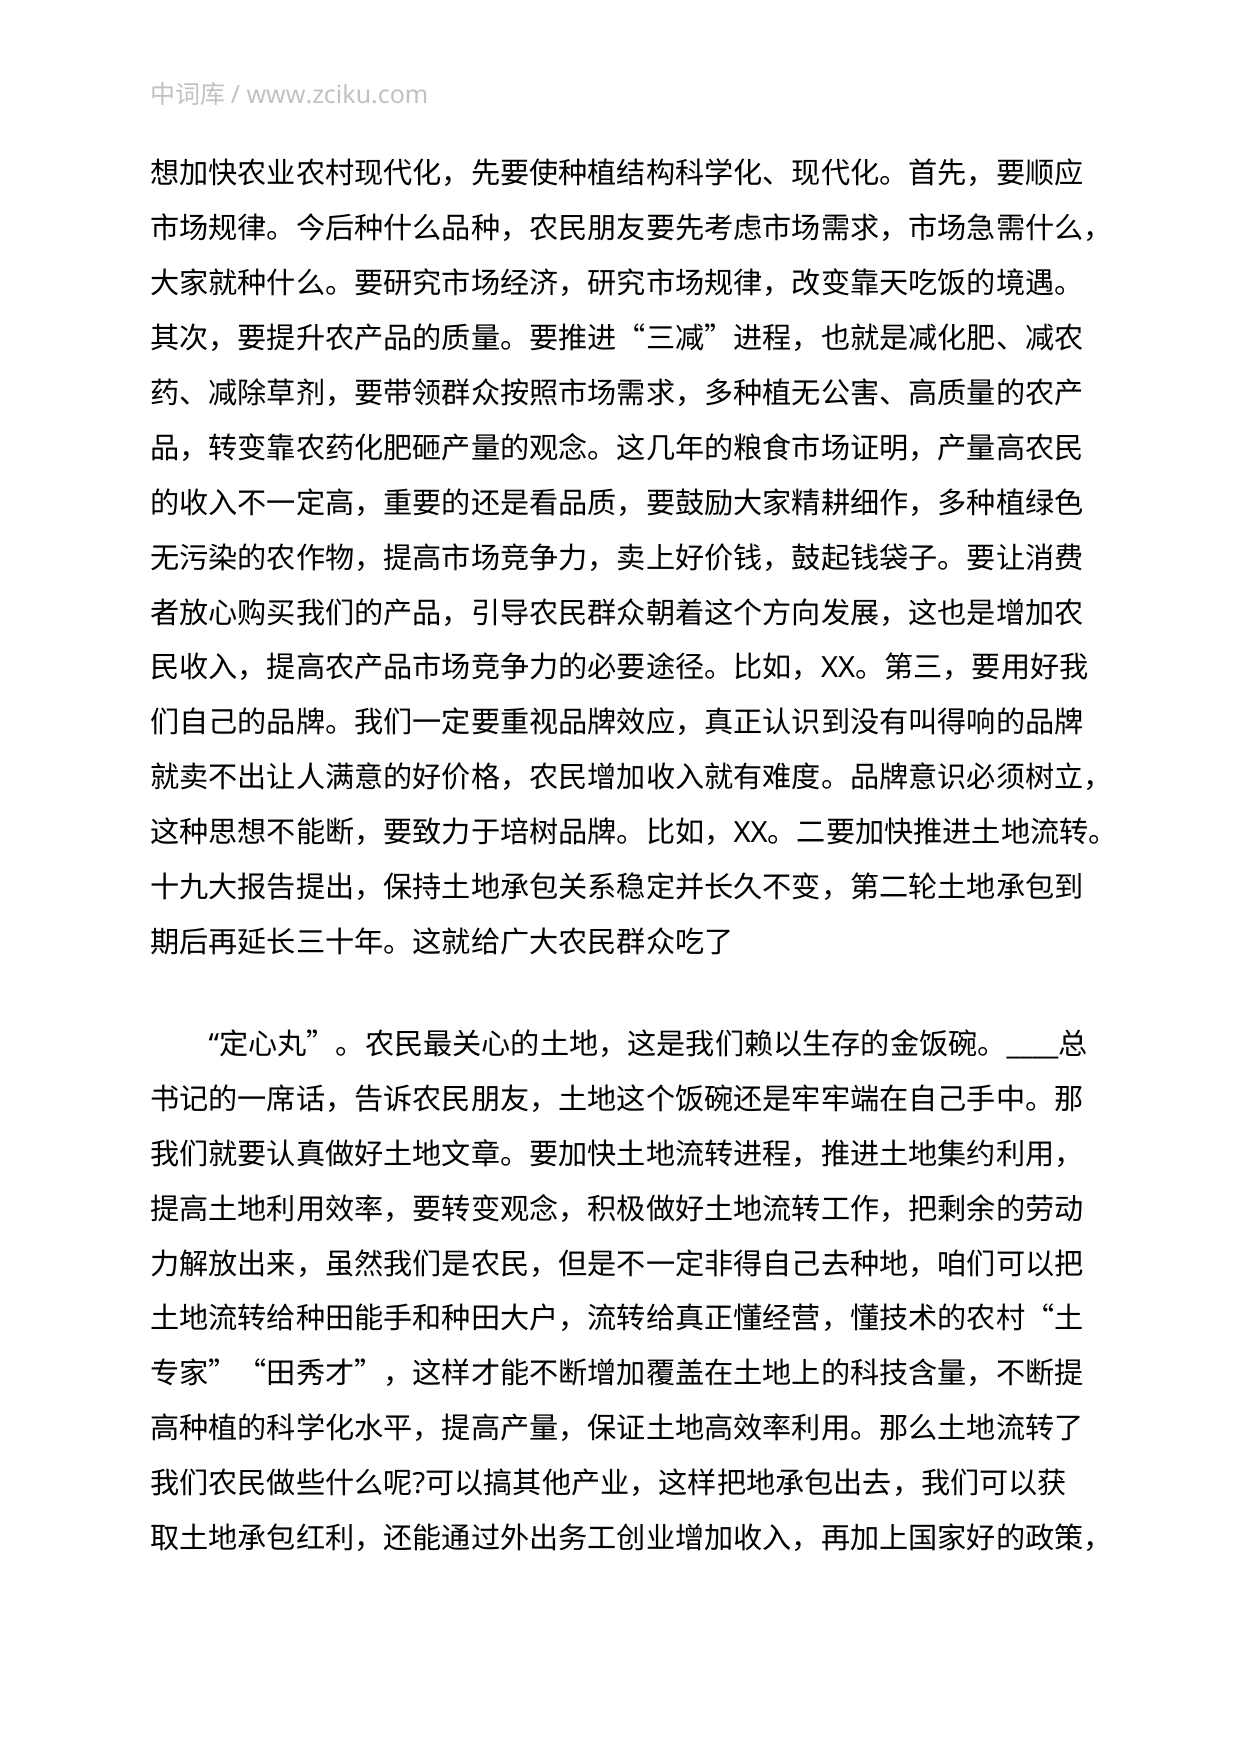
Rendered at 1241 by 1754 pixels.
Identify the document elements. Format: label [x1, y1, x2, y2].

text [150, 150, 1090, 961]
text [150, 1021, 1090, 1557]
